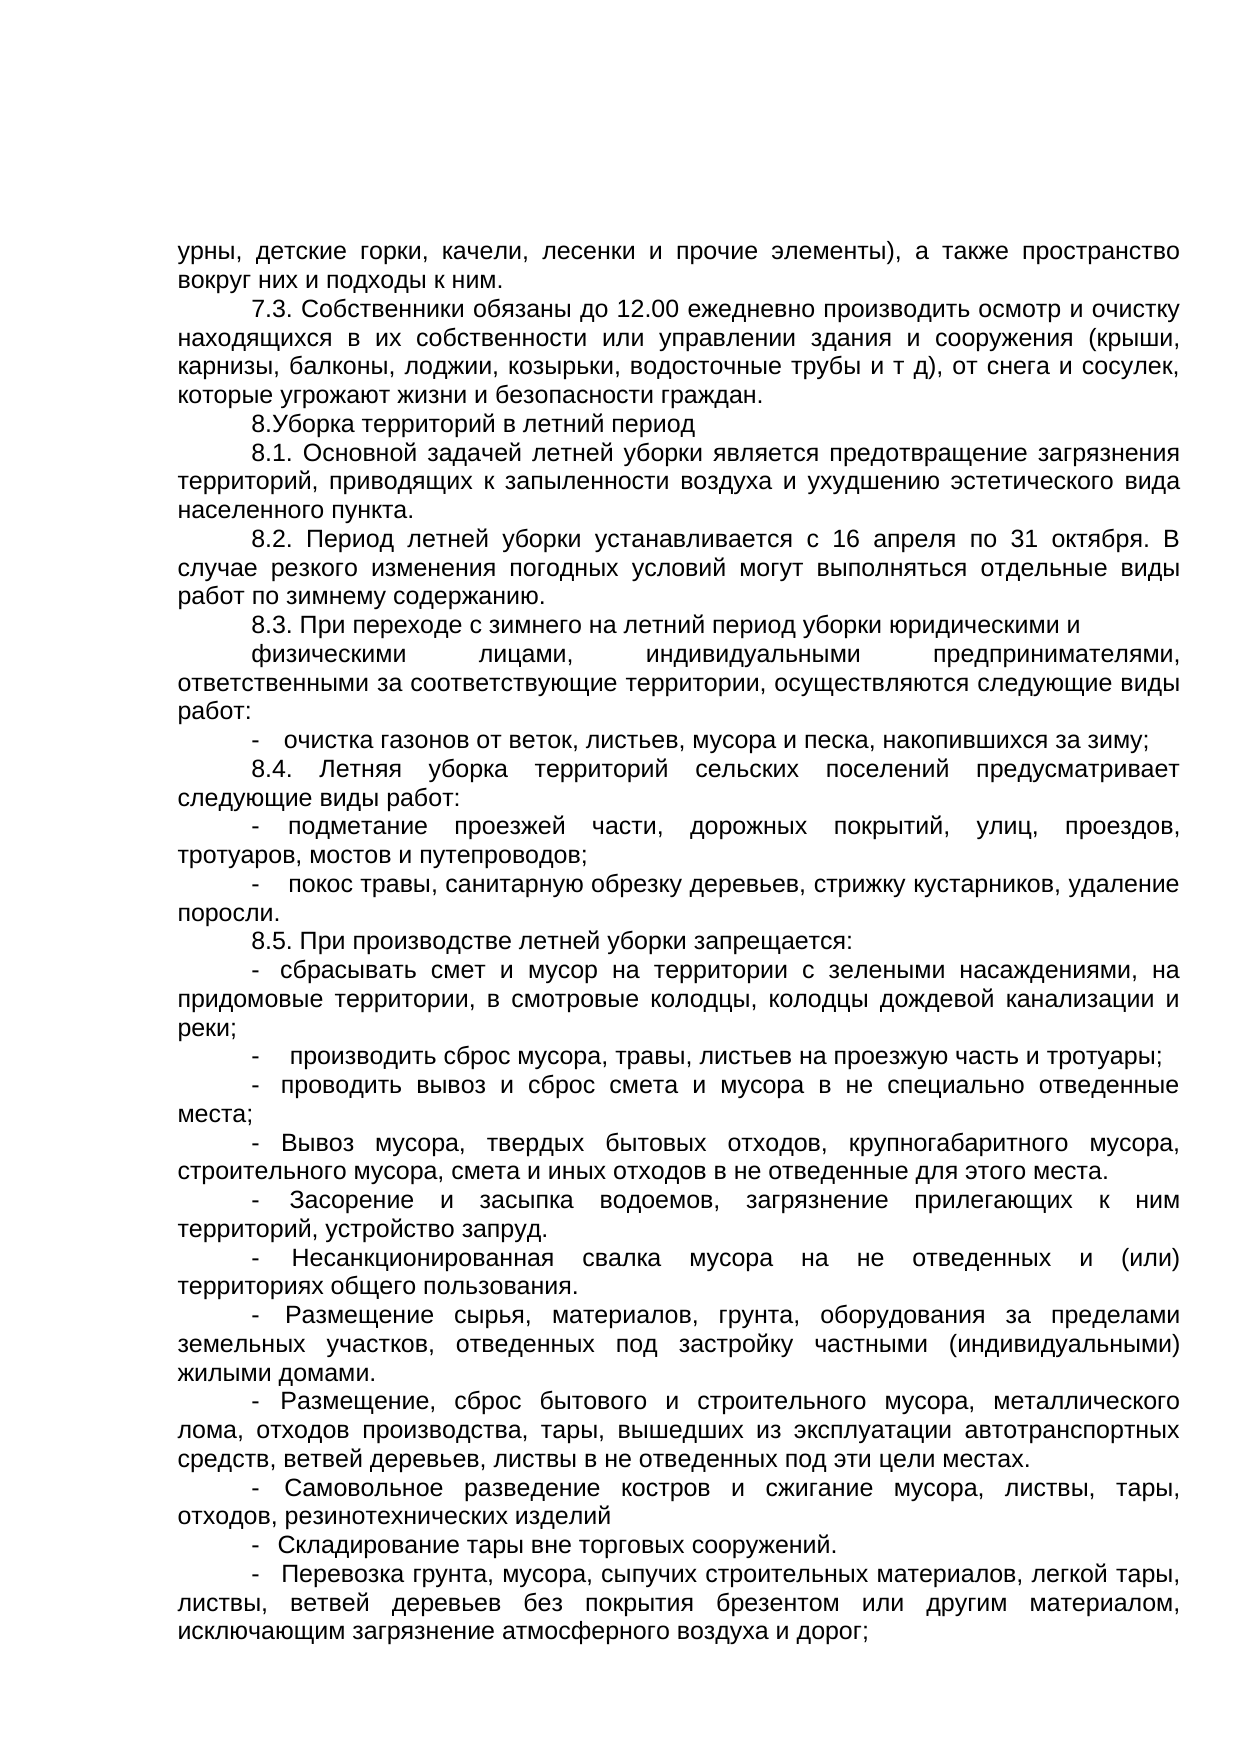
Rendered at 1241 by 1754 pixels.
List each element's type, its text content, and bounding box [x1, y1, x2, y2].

text 8.Уборка территорий в летний период [177, 409, 1181, 437]
text 7.3. Собственники обязаны до 12.00 ежедневно производить осмотр и очистку находящихся в их собственности или управлении здания и сооружения (крыши, карнизы, балконы, лоджии, козырьки, водосточные трубы и т д), от снега и сосулек, которые угрожают жизни и безопасности граждан. [177, 294, 1181, 409]
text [177, 236, 1181, 294]
list покос травы, санитарную обрезку деревьев, стрижку кустарников, удаление поросли. [177, 869, 1181, 926]
list Самовольное разведение костров и сжигание мусора, листвы, тары, отходов, резинотехнических изделий [177, 1472, 1181, 1530]
list Размещение, сброс бытового и строительного мусора, металлического лома, отходов производства, тары, вышедших из эксплуатации автотранспортных средств, ветвей деревьев, листвы в не отведенных под эти цели местах. [177, 1386, 1181, 1472]
list Несанкционированная свалка мусора на не отведенных и (или) территориях общего пользования. [177, 1242, 1181, 1300]
list Перевозка грунта, мусора, сыпучих строительных материалов, легкой тары, листвы, ветвей деревьев без покрытия брезентом или другим материалом, исключающим загрязнение атмосферного воздуха и дорог; [177, 1559, 1181, 1645]
text 8.3. При переходе с зимнего на летний период уборки юридическими и [177, 610, 1181, 639]
list Вывоз мусора, твердых бытовых отходов, крупногабаритного мусора, строительного мусора, смета и иных отходов в не отведенные для этого места. [177, 1127, 1181, 1185]
list очистка газонов от веток, листьев, мусора и песка, накопившихся за зиму; [177, 725, 1181, 754]
list сбрасывать смет и мусор на территории с зелеными насаждениями, на придомовые территории, в смотровые колодцы, колодцы дождевой канализации и реки; [177, 955, 1181, 1041]
text 8.1. Основной задачей летней уборки является предотвращение загрязнения территорий, приводящих к запыленности воздуха и ухудшению эстетического вида населенного пункта. [177, 437, 1181, 524]
list Размещение сырья, материалов, грунта, оборудования за пределами земельных участков, отведенных под застройку частными (индивидуальными) жилыми домами. [177, 1300, 1181, 1386]
text физическими лицами, индивидуальными предпринимателями, ответственными за соответствующие территории, осуществляются следующие виды работ: [177, 639, 1181, 725]
text 8.5. При производстве летней уборки запрещается: [177, 926, 1181, 955]
list подметание проезжей части, дорожных покрытий, улиц, проездов, тротуаров, мостов и путепроводов; [177, 811, 1181, 869]
list проводить вывоз и сброс смета и мусора в не специально отведенные места; [177, 1070, 1181, 1127]
list Складирование тары вне торговых сооружений. [177, 1530, 1181, 1559]
list производить сброс мусора, травы, листьев на проезжую часть и тротуары; [177, 1041, 1181, 1070]
text 8.2. Период летней уборки устанавливается с 16 апреля по 31 октября. В случае резкого изменения погодных условий могут выполняться отдельные виды работ по зимнему содержанию. [177, 524, 1181, 610]
list Засорение и засыпка водоемов, загрязнение прилегающих к ним территорий, устройство запруд. [177, 1185, 1181, 1242]
text 8.4. Летняя уборка территорий сельских поселений предусматривает следующие виды работ: [177, 754, 1181, 811]
